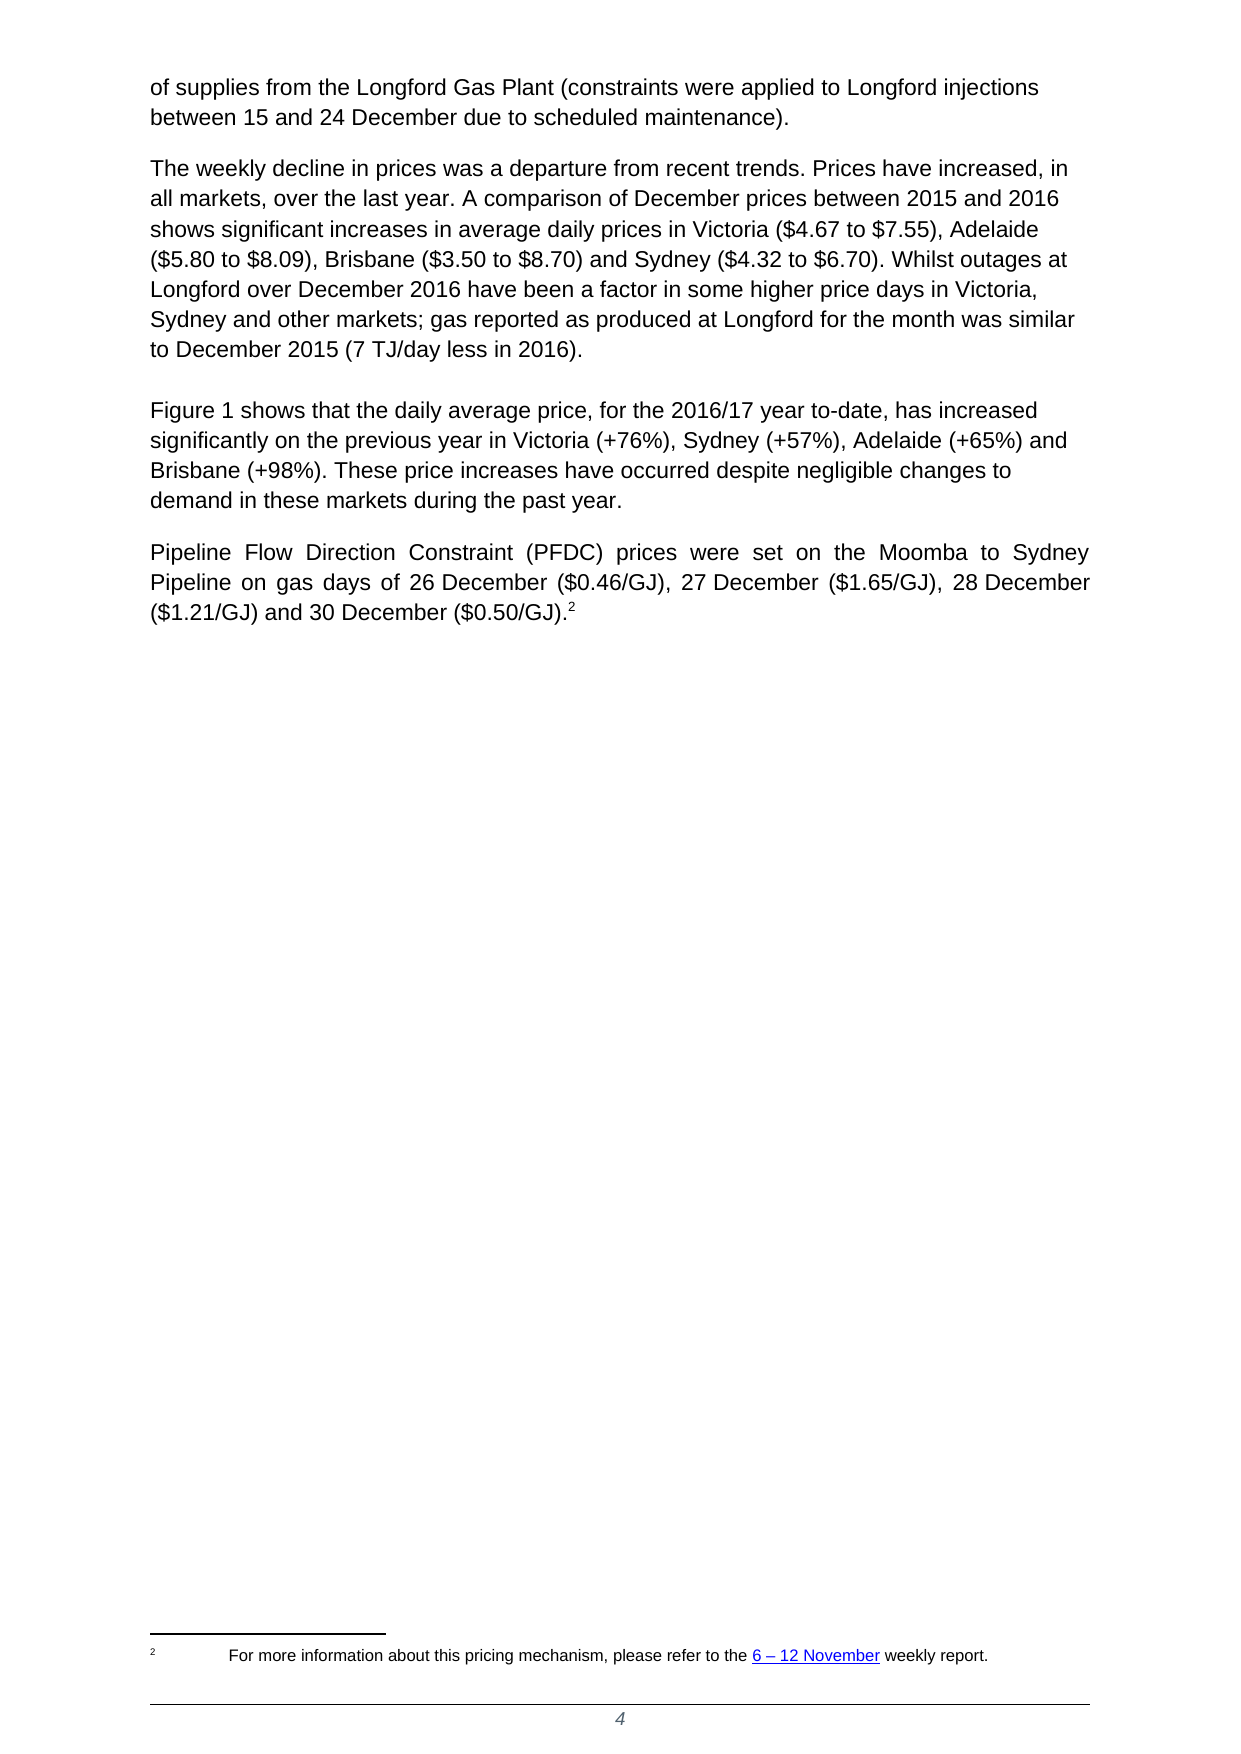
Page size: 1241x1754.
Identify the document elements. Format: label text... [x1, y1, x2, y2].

text The weekly decline in prices was a departure from recent trends. Prices have increased, in all markets, over the last year. A comparison of December prices between 2015 and 2016 shows significant increases in average daily prices in Victoria ($4.67 to $7.55), Adelaide ($5.80 to $8.09), Brisbane ($3.50 to $8.70) and Sydney ($4.32 to $6.70). Whilst outages at Longford over December 2016 have been a factor in some higher price days in Victoria, Sydney and other markets; gas reported as produced at Longford for the month was similar to December 2015 (7 TJ/day less in 2016). [150, 155, 1090, 363]
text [150, 74, 1090, 130]
text Figure 1 shows that the daily average price, for the 2016/17 year to-date, has increased significantly on the previous year in Victoria (+76%), Sydney (+57%), Adelaide (+65%) and Brisbane (+98%). These price increases have occurred despite negligible changes to demand in these markets during the past year. [150, 397, 1090, 514]
text Pipeline Flow Direction Constraint (PFDC) prices were set on the Moomba to Sydney Pipeline on gas days of 26 December ($0.46/GJ), 27 December ($1.65/GJ), 28 December ($1.21/GJ) and 30 December ($0.50/GJ). [150, 538, 1090, 625]
